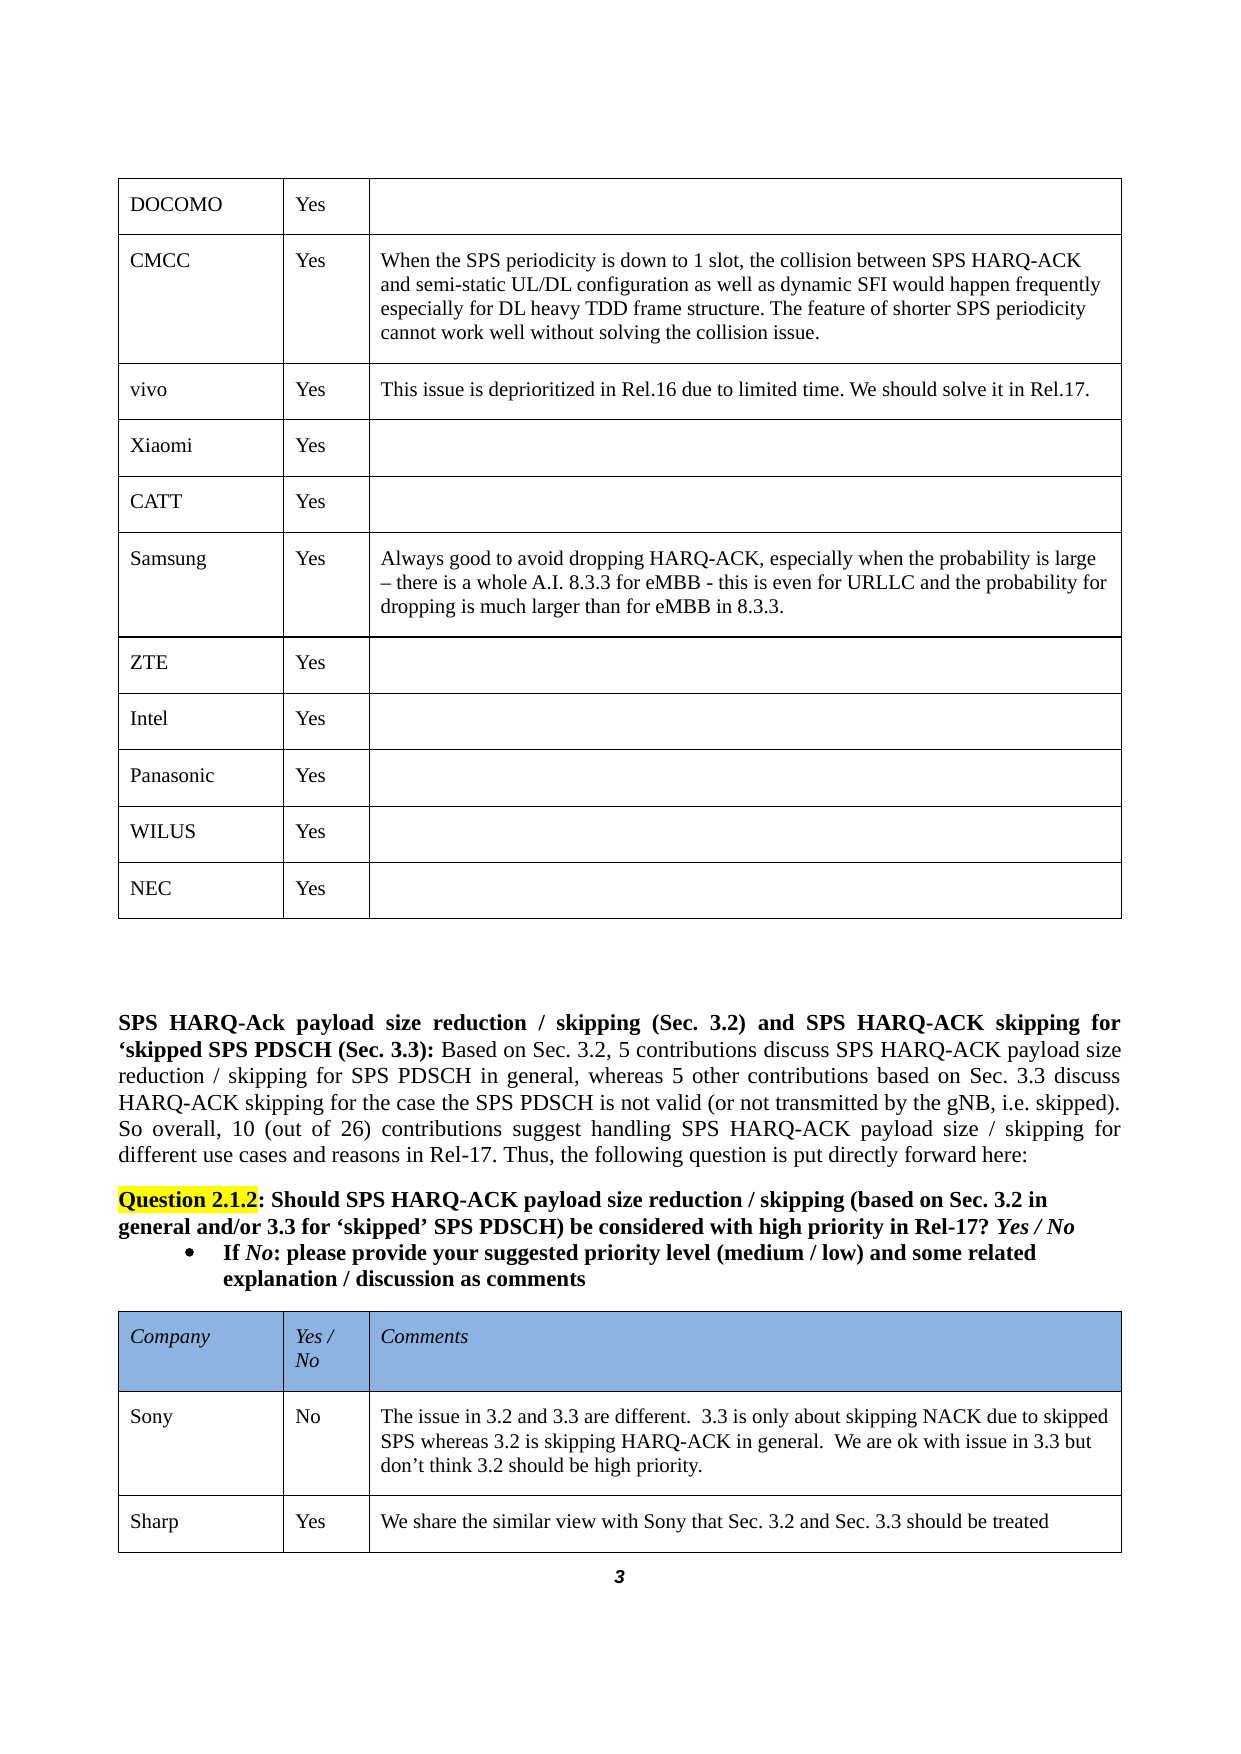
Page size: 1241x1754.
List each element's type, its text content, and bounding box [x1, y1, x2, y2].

table_cell No [284, 1392, 369, 1495]
table_cell Yes [284, 235, 369, 363]
table_cell Yes [284, 179, 369, 234]
table_cell The issue in 3.2 and 3.3 are different. 3.3 is only about skipping NACK due to skipped SPS whereas 3.2 is skipping HARQ-ACK in general. We are ok with issue in 3.3 but don’t think 3.2 should be high priority. [370, 1392, 1121, 1495]
table_cell Yes [284, 1496, 369, 1552]
table_cell [370, 638, 1121, 693]
table_cell Yes [284, 364, 369, 419]
table_cell [370, 694, 1121, 749]
table_cell WILUS [119, 807, 283, 862]
table_cell Intel [119, 694, 283, 749]
table_cell [370, 863, 1121, 918]
table_cell CATT [119, 477, 283, 532]
table_header Yes / No [284, 1312, 369, 1391]
table_cell vivo [119, 364, 283, 419]
table_cell Yes [284, 477, 369, 532]
table_cell Yes [284, 533, 369, 636]
table_cell NEC [119, 863, 283, 918]
text SPS HARQ-Ack payload size reduction / skipping (Sec. 3.2) and SPS HARQ-ACK skipping for ‘skipped SPS PDSCH (Sec. 3.3): Based on Sec. 3.2, 5 contributions discuss SPS HARQ-ACK payload size reduction / skipping for SPS PDSCH in general, whereas 5 other contributions based on Sec. 3.3 discuss HARQ-ACK skipping for the case the SPS PDSCH is not valid (or not transmitted by the gNB, i.e. skipped). So overall, 10 (out of 26) contributions suggest handling SPS HARQ-ACK payload size / skipping for different use cases and reasons in Rel-17. Thus, the following question is put directly forward here: [118, 1009, 1122, 1168]
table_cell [370, 1496, 1121, 1552]
table_cell [370, 477, 1121, 532]
table_cell Yes [284, 863, 369, 918]
table_cell Yes [284, 420, 369, 476]
table_cell [370, 179, 1121, 234]
table_header Comments [370, 1312, 1121, 1391]
table_cell Samsung [119, 533, 283, 636]
table_cell Sony [119, 1392, 283, 1495]
table_cell ZTE [119, 638, 283, 693]
table_cell Panasonic [119, 750, 283, 806]
table_cell Yes [284, 750, 369, 806]
table_cell Yes [284, 694, 369, 749]
table_cell Yes [284, 638, 369, 693]
list If No: please provide your suggested priority level (medium / low) and some related explanation / discussion as comments [185, 1239, 1122, 1292]
table_cell When the SPS periodicity is down to 1 slot, the collision between SPS HARQ-ACK and semi-static UL/DL configuration as well as dynamic SFI would happen frequently especially for DL heavy TDD frame structure. The feature of shorter SPS periodicity cannot work well without solving the collision issue. [370, 235, 1121, 363]
list Question 2.1.2: Should SPS HARQ-ACK payload size reduction / skipping (based on Sec. 3.2 in general and/or 3.3 for ‘skipped’ SPS PDSCH) be considered with high priority in Rel-17? Yes / No [118, 1186, 1122, 1239]
table_cell DOCOMO [119, 179, 283, 234]
table_cell [370, 420, 1121, 476]
table_cell Xiaomi [119, 420, 283, 476]
table_cell Sharp [119, 1496, 283, 1552]
table_cell CMCC [119, 235, 283, 363]
table_cell Always good to avoid dropping HARQ-ACK, especially when the probability is large – there is a whole A.I. 8.3.3 for eMBB - this is even for URLLC and the probability for dropping is much larger than for eMBB in 8.3.3. [370, 533, 1121, 636]
table_cell Yes [284, 807, 369, 862]
table_cell [370, 807, 1121, 862]
table_cell This issue is deprioritized in Rel.16 due to limited time. We should solve it in Rel.17. [370, 364, 1121, 419]
table_header Company [119, 1312, 283, 1391]
table_cell [370, 750, 1121, 806]
